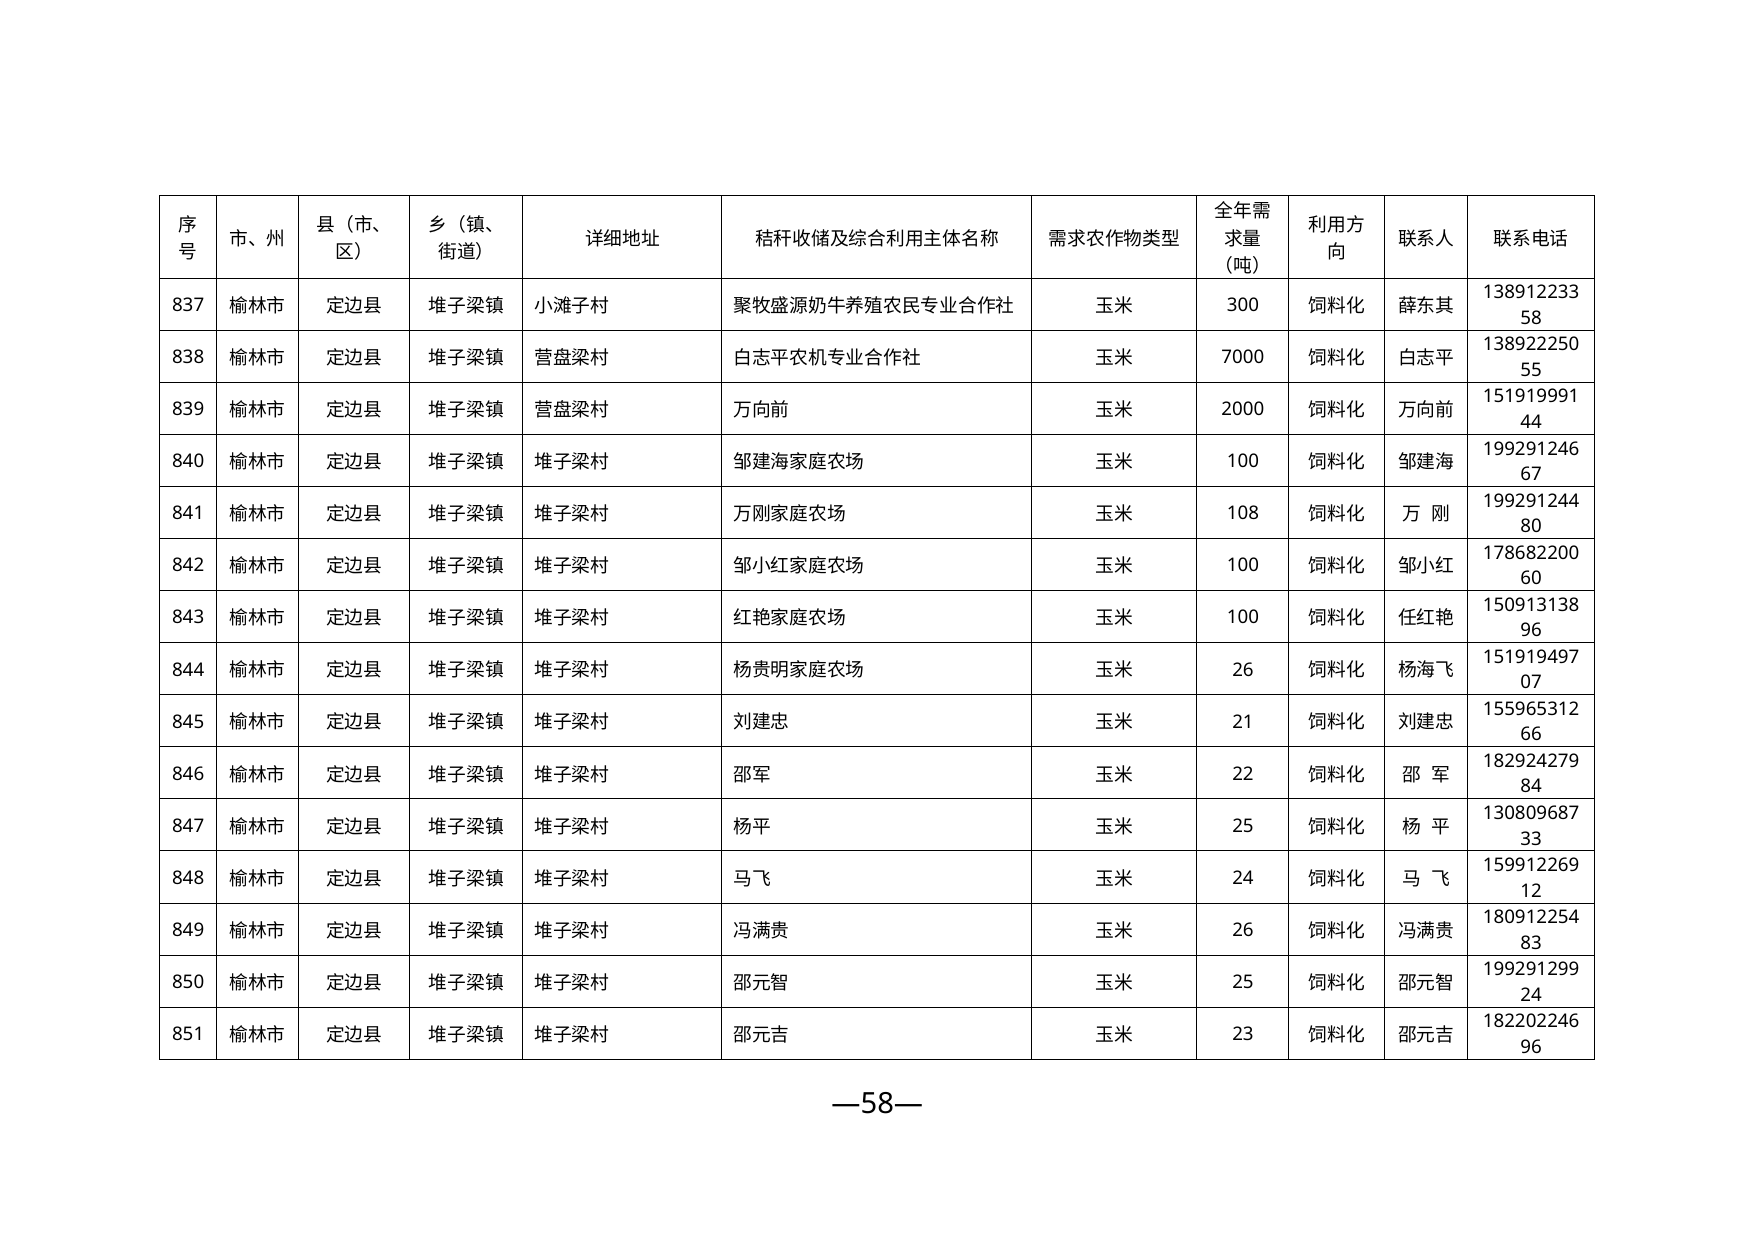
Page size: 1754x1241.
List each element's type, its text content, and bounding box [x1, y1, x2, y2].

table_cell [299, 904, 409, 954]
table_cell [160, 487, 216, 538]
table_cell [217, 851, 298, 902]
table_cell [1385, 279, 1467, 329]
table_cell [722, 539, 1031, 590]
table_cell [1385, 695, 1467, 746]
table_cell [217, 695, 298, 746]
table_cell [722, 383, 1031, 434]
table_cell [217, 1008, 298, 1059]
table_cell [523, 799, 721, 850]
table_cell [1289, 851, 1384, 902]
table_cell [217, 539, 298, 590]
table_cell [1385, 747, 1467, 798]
table_header 联系人 [1385, 196, 1467, 277]
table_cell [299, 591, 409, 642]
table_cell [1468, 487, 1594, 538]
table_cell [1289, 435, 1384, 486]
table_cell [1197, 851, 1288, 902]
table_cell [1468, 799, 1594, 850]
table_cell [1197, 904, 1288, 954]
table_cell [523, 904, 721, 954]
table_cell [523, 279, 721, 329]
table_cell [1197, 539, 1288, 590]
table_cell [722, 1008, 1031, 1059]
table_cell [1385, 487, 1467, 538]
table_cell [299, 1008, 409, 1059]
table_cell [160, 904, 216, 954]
table_header 市、州 [217, 196, 298, 277]
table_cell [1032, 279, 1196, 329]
table_header 县（市、区） [299, 196, 409, 277]
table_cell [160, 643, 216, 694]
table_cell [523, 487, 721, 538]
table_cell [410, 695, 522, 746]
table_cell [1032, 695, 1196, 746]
table_header 乡（镇、 街道） [410, 196, 522, 277]
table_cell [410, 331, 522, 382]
table_header 联系电话 [1468, 196, 1594, 277]
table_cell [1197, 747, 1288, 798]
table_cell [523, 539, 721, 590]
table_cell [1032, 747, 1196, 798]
table_header 利用方向 [1289, 196, 1384, 277]
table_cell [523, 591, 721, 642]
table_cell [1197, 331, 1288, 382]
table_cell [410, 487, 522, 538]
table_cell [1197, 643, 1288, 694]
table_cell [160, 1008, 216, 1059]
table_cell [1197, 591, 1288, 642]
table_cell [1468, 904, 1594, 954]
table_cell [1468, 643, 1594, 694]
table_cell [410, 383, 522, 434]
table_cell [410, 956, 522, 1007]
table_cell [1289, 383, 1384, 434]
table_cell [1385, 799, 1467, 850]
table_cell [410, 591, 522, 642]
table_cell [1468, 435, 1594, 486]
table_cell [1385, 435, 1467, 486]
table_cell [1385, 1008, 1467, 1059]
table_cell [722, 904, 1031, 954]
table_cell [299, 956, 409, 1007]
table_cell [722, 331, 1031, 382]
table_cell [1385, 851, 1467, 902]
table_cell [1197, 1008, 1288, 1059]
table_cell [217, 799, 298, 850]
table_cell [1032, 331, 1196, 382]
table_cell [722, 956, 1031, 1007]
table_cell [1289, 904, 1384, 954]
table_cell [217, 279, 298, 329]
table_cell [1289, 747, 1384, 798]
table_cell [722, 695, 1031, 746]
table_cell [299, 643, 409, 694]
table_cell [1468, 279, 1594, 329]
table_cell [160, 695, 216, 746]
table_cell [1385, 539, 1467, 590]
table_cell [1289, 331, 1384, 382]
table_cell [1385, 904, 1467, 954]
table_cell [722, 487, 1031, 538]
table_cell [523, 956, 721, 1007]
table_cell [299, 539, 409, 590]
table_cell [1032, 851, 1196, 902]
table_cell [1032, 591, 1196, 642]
table_header 秸秆收储及综合利用主体名称 [722, 196, 1031, 277]
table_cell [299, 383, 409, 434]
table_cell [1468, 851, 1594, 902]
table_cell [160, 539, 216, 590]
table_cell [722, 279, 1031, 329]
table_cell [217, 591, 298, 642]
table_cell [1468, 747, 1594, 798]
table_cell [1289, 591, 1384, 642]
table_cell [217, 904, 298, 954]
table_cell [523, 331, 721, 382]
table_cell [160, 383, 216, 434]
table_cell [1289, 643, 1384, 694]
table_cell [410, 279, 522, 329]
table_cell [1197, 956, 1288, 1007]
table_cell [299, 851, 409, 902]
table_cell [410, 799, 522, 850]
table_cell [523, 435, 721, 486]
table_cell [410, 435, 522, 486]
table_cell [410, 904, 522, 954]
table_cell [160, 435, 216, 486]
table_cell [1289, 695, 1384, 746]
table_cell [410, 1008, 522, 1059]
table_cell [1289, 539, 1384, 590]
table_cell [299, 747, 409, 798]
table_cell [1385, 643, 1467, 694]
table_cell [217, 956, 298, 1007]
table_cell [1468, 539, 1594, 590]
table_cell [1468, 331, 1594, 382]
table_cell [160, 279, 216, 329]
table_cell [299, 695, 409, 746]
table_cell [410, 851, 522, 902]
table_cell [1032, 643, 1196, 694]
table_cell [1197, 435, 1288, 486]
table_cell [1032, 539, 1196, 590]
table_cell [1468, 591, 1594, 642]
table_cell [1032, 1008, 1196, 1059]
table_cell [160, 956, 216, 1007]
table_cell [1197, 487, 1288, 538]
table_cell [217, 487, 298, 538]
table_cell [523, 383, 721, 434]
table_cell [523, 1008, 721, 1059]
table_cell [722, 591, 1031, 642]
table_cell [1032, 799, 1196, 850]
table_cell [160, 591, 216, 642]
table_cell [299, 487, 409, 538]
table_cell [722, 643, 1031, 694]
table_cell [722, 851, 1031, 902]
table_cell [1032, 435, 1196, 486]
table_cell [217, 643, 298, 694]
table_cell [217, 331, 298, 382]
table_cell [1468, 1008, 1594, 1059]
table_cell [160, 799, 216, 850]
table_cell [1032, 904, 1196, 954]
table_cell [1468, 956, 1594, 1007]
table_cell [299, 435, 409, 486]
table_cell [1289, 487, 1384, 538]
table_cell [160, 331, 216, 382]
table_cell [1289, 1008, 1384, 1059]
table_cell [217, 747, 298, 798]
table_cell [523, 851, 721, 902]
table_header 全年需求量（吨） [1197, 196, 1288, 277]
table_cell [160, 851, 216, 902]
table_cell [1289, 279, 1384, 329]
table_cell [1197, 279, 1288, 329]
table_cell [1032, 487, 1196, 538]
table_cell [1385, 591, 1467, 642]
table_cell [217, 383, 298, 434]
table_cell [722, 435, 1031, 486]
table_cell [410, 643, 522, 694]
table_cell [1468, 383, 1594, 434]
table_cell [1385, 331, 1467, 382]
table_header 序号 [160, 196, 216, 277]
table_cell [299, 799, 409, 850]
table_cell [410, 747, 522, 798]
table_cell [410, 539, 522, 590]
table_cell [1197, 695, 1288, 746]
table_header 需求农作物类型 [1032, 196, 1196, 277]
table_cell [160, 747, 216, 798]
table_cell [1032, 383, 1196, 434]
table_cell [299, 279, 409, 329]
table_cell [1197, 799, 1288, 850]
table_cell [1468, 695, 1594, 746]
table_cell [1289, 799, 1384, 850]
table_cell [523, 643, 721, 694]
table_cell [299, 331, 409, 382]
table_header 详细地址 [523, 196, 721, 277]
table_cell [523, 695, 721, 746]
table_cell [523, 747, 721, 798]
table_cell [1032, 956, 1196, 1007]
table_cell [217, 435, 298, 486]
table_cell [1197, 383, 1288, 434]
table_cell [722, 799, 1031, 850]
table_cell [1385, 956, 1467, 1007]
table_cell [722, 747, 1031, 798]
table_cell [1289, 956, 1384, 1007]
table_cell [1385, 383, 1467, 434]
